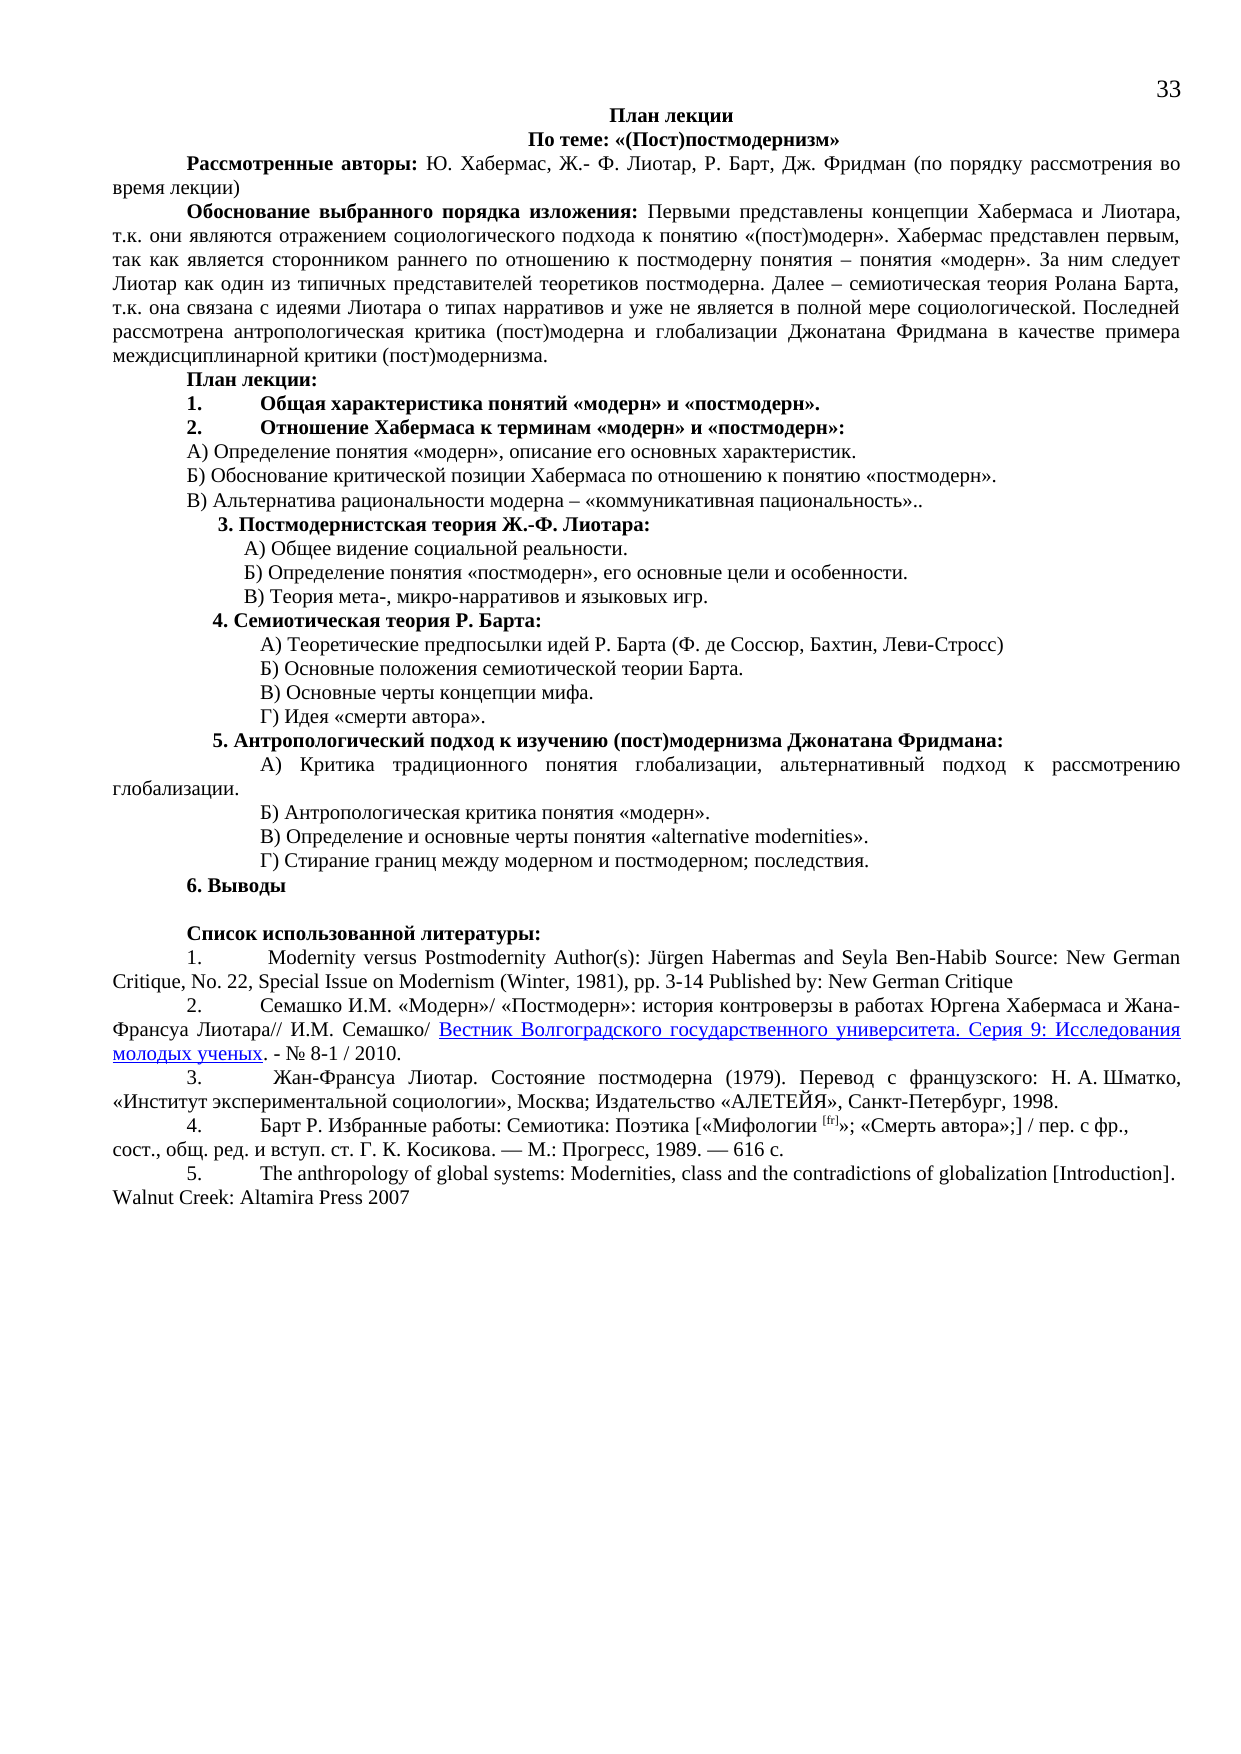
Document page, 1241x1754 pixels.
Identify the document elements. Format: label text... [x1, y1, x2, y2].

text Г) Стирание границ между модерном и постмодерном; последствия. [112, 848, 1181, 872]
text Список использованной литературы: [112, 921, 1181, 945]
text Обоснование выбранного порядка изложения: Первыми представлены концепции Хабермаса и Лиотара, т.к. они являются отражением социологического подхода к понятию «(пост)модерн». Хабермас представлен первым, так как является сторонником раннего по отношению к постмодерну понятия – понятия «модерн». За ним следует Лиотар как один из типичных представителей теоретиков постмодерна. Далее – семиотическая теория Ролана Барта, т.к. она связана с идеями Лиотара о типах нарративов и уже не является в полной мере социологической. Последней рассмотрена антропологическая критика (пост)модерна и глобализации Джонатана Фридмана в качестве примера междисциплинарной критики (пост)модернизма. [112, 199, 1181, 367]
list Барт Р. Избранные работы: Семиотика: Поэтика [«Мифологии [fr]»; «Смерть автора»;] / пер. с фр., сост., общ. ред. и вступ. ст. Г. К. Косикова. — М.: Прогресс, 1989. — 616 с. [112, 1113, 1181, 1161]
list Семашко И.М. «Модерн»/ «Постмодерн»: история контроверзы в работах Юргена Хабермаса и Жана-Франсуа Лиотара// И.М. Семашко/ Вестник Волгоградского государственного университета. Серия 9: Исследования молодых ученых. - № 8-1 / 2010. [112, 993, 1181, 1065]
list Жан-Франсуа Лиотар. Состояние постмодерна (1979). Перевод с французского: Н. А. Шматко, «Институт экспериментальной социологии», Москва; Издательство «АЛЕТЕЙЯ», Санкт-Петербург, 1998. [112, 1065, 1181, 1113]
text В) Определение и основные черты понятия «alternative modernities». [112, 824, 1181, 848]
text 4. Семиотическая теория Р. Барта: [112, 608, 1181, 632]
list Б) Обоснование критической позиции Хабермаса по отношению к понятию «постмодерн». [112, 463, 1181, 487]
text А) Критика традиционного понятия глобализации, альтернативный подход к рассмотрению глобализации. [112, 752, 1181, 800]
text План лекции: [112, 367, 1181, 391]
list The anthropology of global systems: Modernities, class and the contradictions of globalization [Introduction]. : Press 2007 [112, 1161, 1181, 1209]
text Рассмотренные авторы: Ю. Хабермас, Ж.- Ф. Лиотар, Р. Барт, Дж. Фридман (по порядку рассмотрения во время лекции) [112, 151, 1181, 199]
list А) Определение понятия «модерн», описание его основных характеристик. [112, 439, 1181, 463]
list В) Альтернатива рациональности модерна – «коммуникативная пациональность».. [112, 487, 1181, 512]
list Отношение Хабермаса к терминам «модерн» и «постмодерн»: [112, 415, 1181, 439]
text В) Теория мета-, микро-нарративов и языковых игр. [112, 584, 1181, 608]
text Б) Определение понятия «постмодерн», его основные цели и особенности. [112, 560, 1181, 584]
text Б) Антропологическая критика понятия «модерн». [112, 800, 1181, 824]
text 6. Выводы [112, 872, 1181, 897]
list Modernity versus Postmodernity Author(s): Jürgen Habermas and Seyla Ben-Habib Source: New German Critique, No. 22, Special Issue on Modernism (Winter, 1981), pp. 3-14 Published by: New German Critique [112, 945, 1181, 993]
text План лекции [112, 102, 1181, 127]
text Б) Основные положения семиотической теории Барта. [112, 656, 1181, 680]
text 5. Антропологический подход к изучению (пост)модернизма Джонатана Фридмана: [112, 728, 1181, 752]
text А) Теоретические предпосылки идей Р. Барта (Ф. де Соссюр, Бахтин, Леви-Стросс) [112, 632, 1181, 656]
text Г) Идея «смерти автора». [112, 704, 1181, 728]
text А) Общее видение социальной реальности. [112, 536, 1181, 560]
text В) Основные черты концепции мифа. [112, 680, 1181, 704]
text 3. Постмодернистская теория Ж.-Ф. Лиотара: [112, 512, 1181, 536]
list Общая характеристика понятий «модерн» и «постмодерн». [112, 391, 1181, 415]
text По теме: «(Пост)постмодернизм» [112, 127, 1181, 151]
